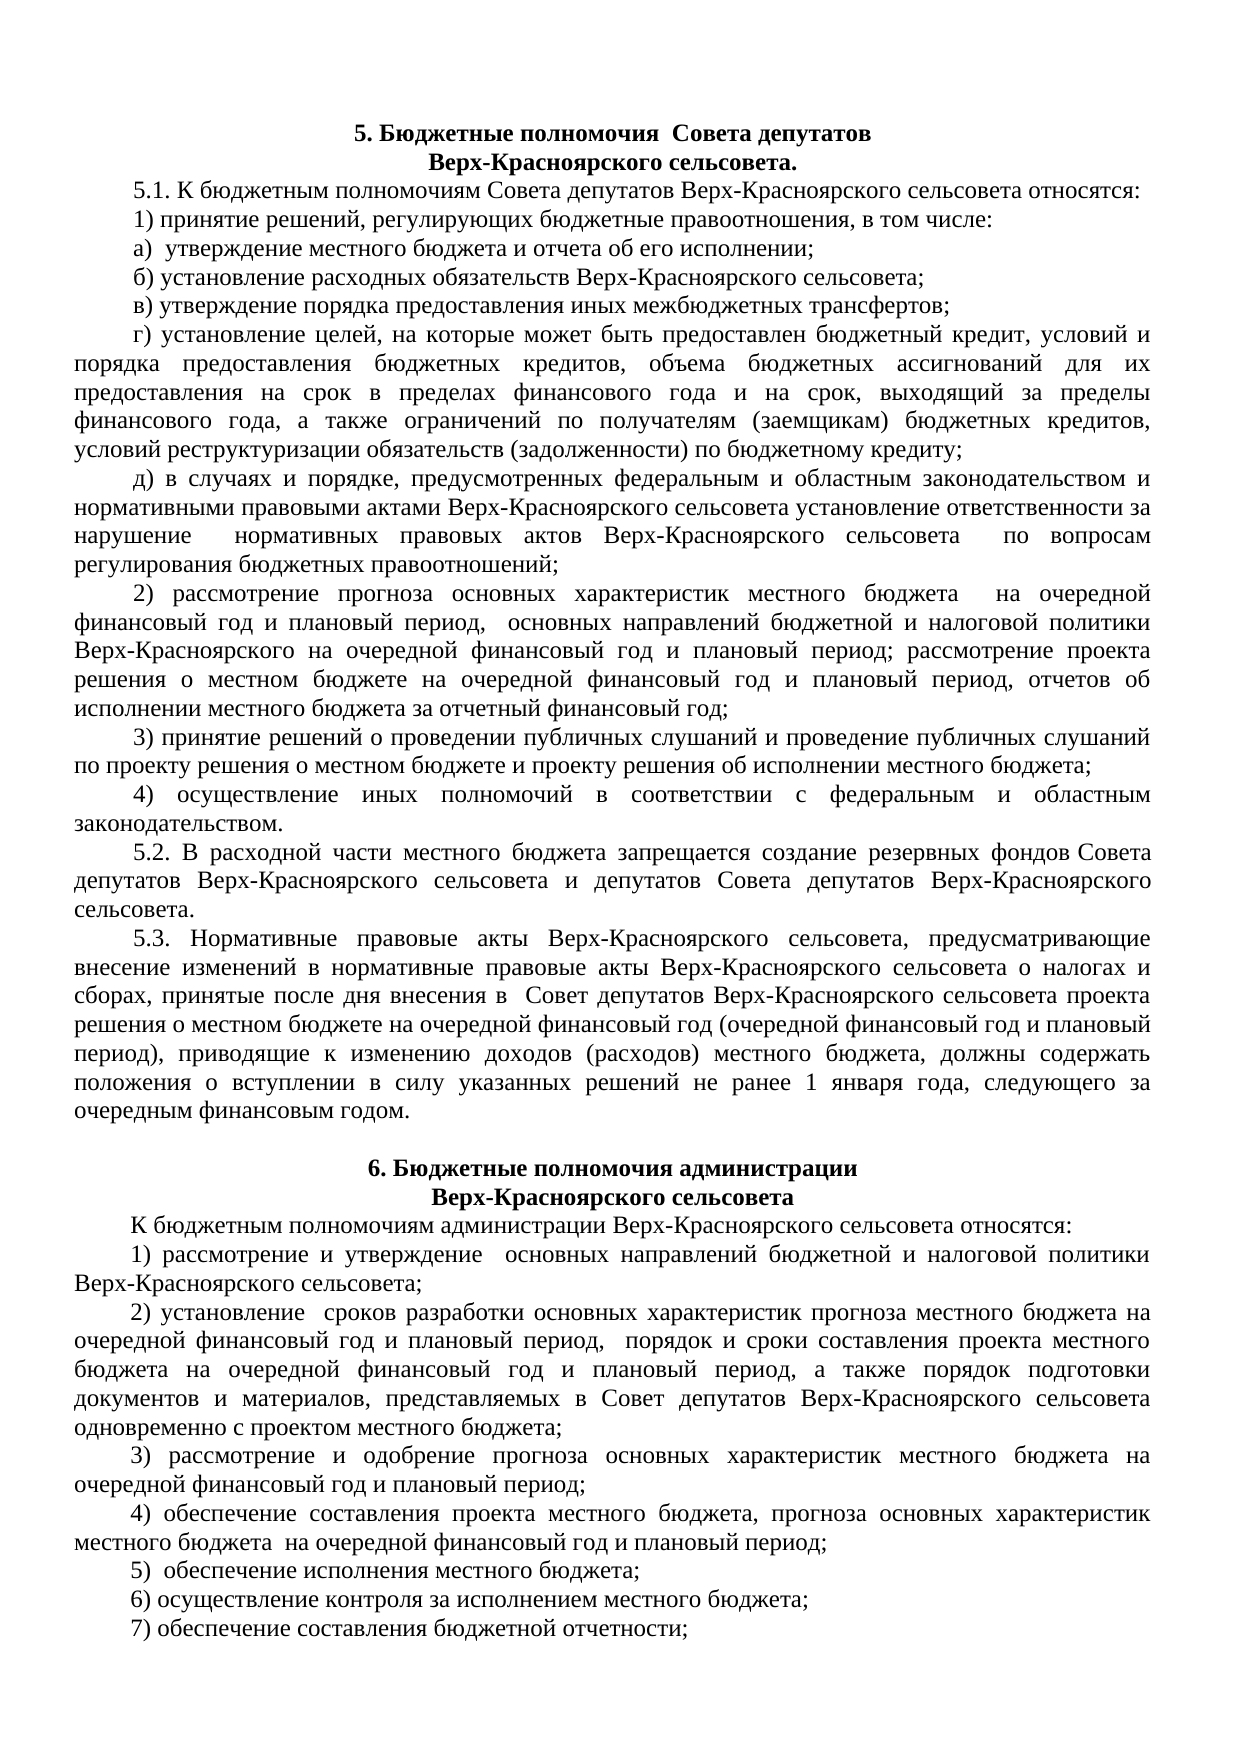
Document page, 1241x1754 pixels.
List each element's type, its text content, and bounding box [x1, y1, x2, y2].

text 1) принятие решений, регулирующих бюджетные правоотношения, в том числе: [74, 204, 1152, 233]
text 6. Бюджетные полномочия администрации [74, 1153, 1152, 1182]
text а) утверждение местного бюджета и отчета об его исполнении; [74, 233, 1152, 262]
text 2) установление сроков разработки основных характеристик прогноза местного бюджета на очередной финансовый год и плановый период, порядок и сроки составления проекта местного бюджета на очередной финансовый год и плановый период, а также порядок подготовки документов и материалов, представляемых в Совет депутатов Верх-Красноярского сельсовета одновременно с проектом местного бюджета; [74, 1297, 1152, 1441]
text Верх-Красноярского сельсовета. [74, 147, 1152, 176]
text 1) рассмотрение и утверждение основных направлений бюджетной и налоговой политики Верх-Красноярского сельсовета; [74, 1239, 1152, 1297]
text 7) обеспечение составления бюджетной отчетности; [74, 1613, 1152, 1642]
text 2) рассмотрение прогноза основных характеристик местного бюджета на очередной финансовый год и плановый период, основных направлений бюджетной и налоговой политики Верх-Красноярского на очередной финансовый год и плановый период; рассмотрение проекта решения о местном бюджете на очередной финансовый год и плановый период, отчетов об исполнении местного бюджета за отчетный финансовый год; [74, 578, 1152, 722]
text 5. Бюджетные полномочия Совета депутатов [74, 118, 1152, 147]
text 5.3. Нормативные правовые акты Верх-Красноярского сельсовета, предусматривающие внесение изменений в нормативные правовые акты Верх-Красноярского сельсовета о налогах и сборах, принятые после дня внесения в Совет депутатов Верх-Красноярского сельсовета проекта решения о местном бюджете на очередной финансовый год (очередной финансовый год и плановый период), приводящие к изменению доходов (расходов) местного бюджета, должны содержать положения о вступлении в силу указанных решений не ранее 1 января года, следующего за очередным финансовым годом. [74, 923, 1152, 1124]
text 3) принятие решений о проведении публичных слушаний и проведение публичных слушаний по проекту решения о местном бюджете и проекту решения об исполнении местного бюджета; [74, 722, 1152, 779]
text 6) осуществление контроля за исполнением местного бюджета; [74, 1584, 1152, 1613]
text д) в случаях и порядке, предусмотренных федеральным и областным законодательством и нормативными правовыми актами Верх-Красноярского сельсовета установление ответственности за нарушение нормативных правовых актов Верх-Красноярского сельсовета по вопросам регулирования бюджетных правоотношений; [74, 463, 1152, 578]
text К бюджетным полномочиям администрации Верх-Красноярского сельсовета относятся: [74, 1211, 1152, 1239]
text в) утверждение порядка предоставления иных межбюджетных трансфертов; [74, 291, 1152, 319]
text г) установление целей, на которые может быть предоставлен бюджетный кредит, условий и порядка предоставления бюджетных кредитов, объема бюджетных ассигнований для их предоставления на срок в пределах финансового года и на срок, выходящий за пределы финансового года, а также ограничений по получателям (заемщикам) бюджетных кредитов, условий реструктуризации обязательств (задолженности) по бюджетному кредиту; [74, 319, 1152, 463]
text Верх-Красноярского сельсовета [74, 1182, 1152, 1211]
text 3) рассмотрение и одобрение прогноза основных характеристик местного бюджета на очередной финансовый год и плановый период; [74, 1441, 1152, 1498]
text б) установление расходных обязательств Верх-Красноярского сельсовета; [74, 262, 1152, 291]
text 4) обеспечение составления проекта местного бюджета, прогноза основных характеристик местного бюджета на очередной финансовый год и плановый период; [74, 1498, 1152, 1556]
text 4) осуществление иных полномочий в соответствии с федеральным и областным законодательством. [74, 779, 1152, 837]
text 5.2. В расходной части местного бюджета запрещается создание резервных фондов Совета депутатов Верх-Красноярского сельсовета и депутатов Совета депутатов Верх-Красноярского сельсовета. [74, 837, 1152, 923]
text 5) обеспечение исполнения местного бюджета; [74, 1556, 1152, 1584]
text 5.1. К бюджетным полномочиям Совета депутатов Верх-Красноярского сельсовета относятся: [74, 176, 1152, 204]
